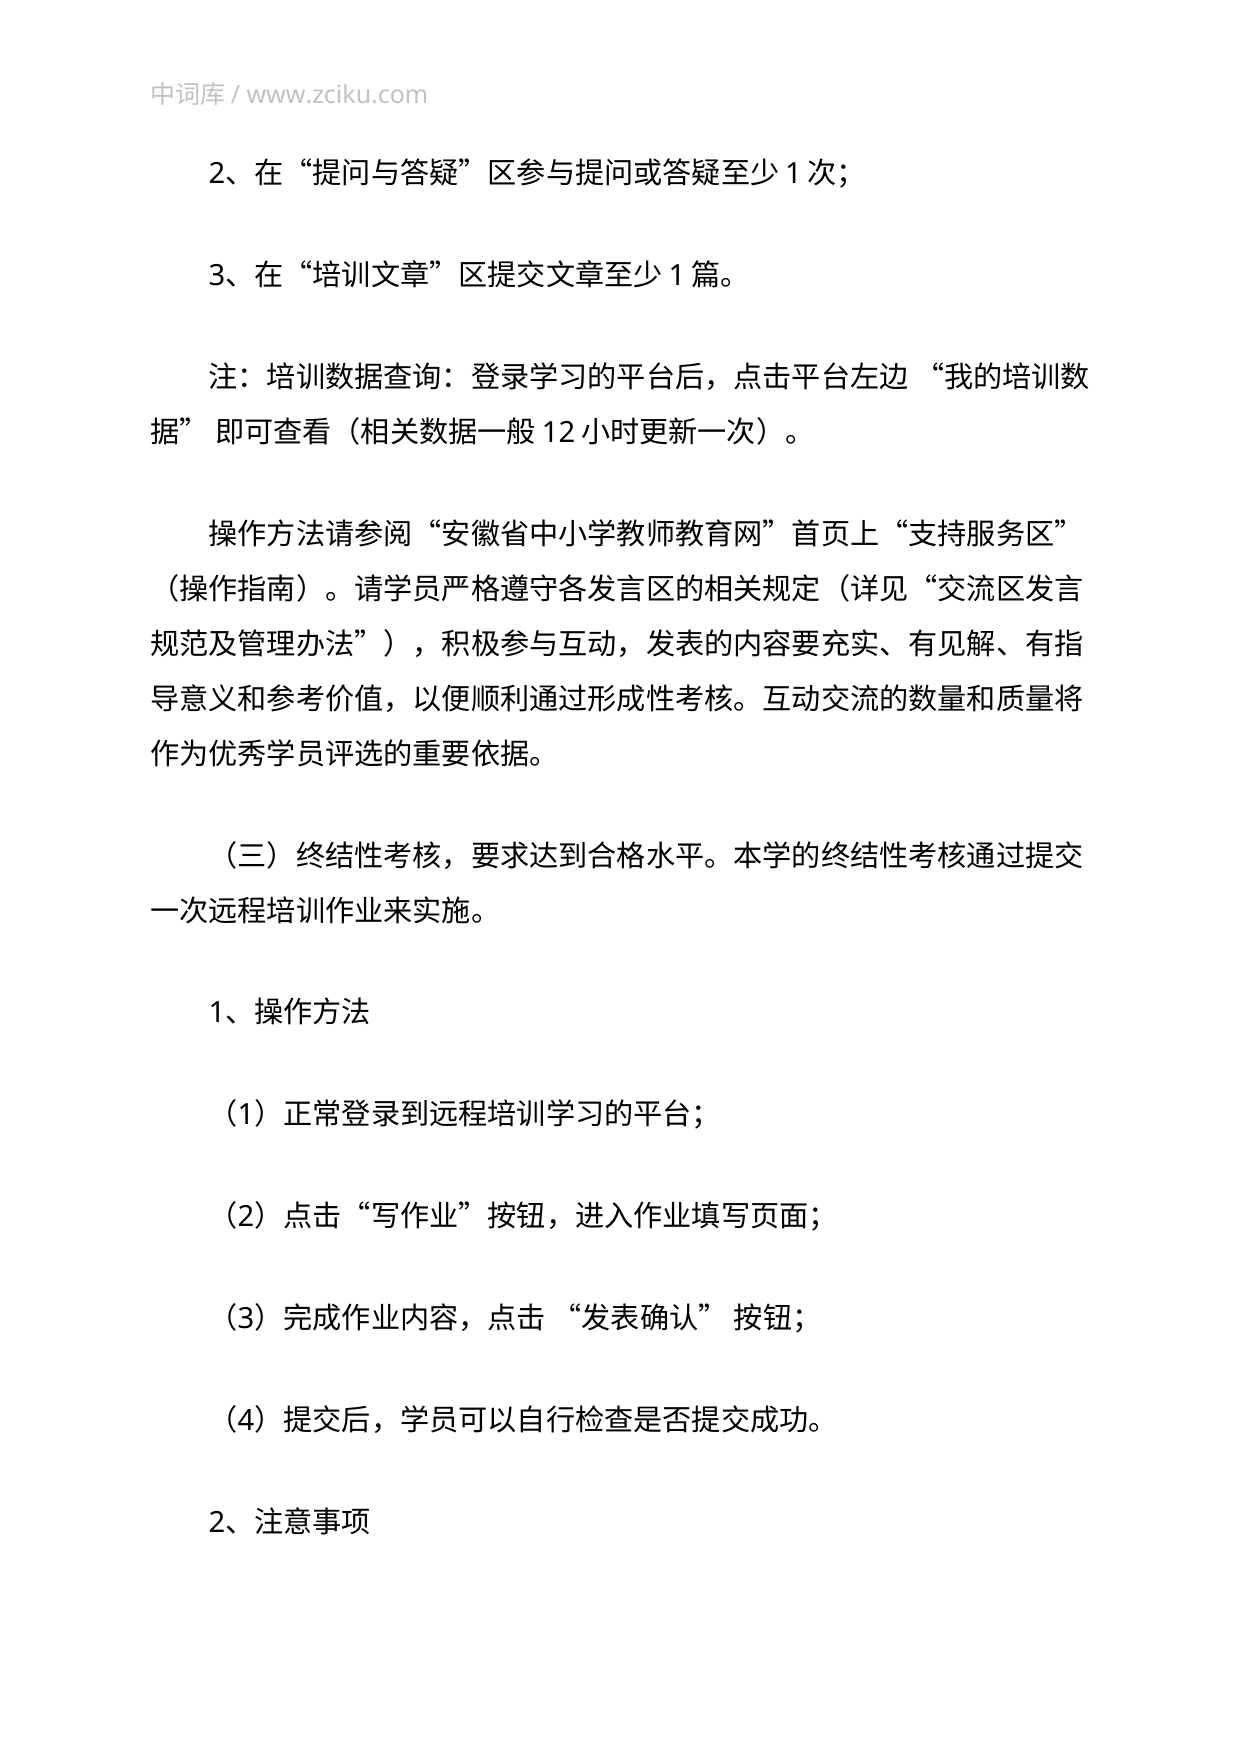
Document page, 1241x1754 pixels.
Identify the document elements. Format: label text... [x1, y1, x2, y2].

text （2）点击“写作业”按钮，进入作业填写页面； [150, 1193, 1090, 1235]
text 3、在“培训文章”区提交文章至少1篇。 [150, 252, 1090, 294]
text （三）终结性考核，要求达到合格水平。本学的终结性考核通过提交一次远程培训作业来实施。 [150, 832, 1090, 929]
text （1）正常登录到远程培训学习的平台； [150, 1091, 1090, 1133]
text 注：培训数据查询：登录学习的平台后，点击平台左边 “我的培训数据” 即可查看（相关数据一般12小时更新一次）。 [150, 354, 1090, 451]
text （3）完成作业内容，点击 “发表确认” 按钮； [150, 1295, 1090, 1337]
text 操作方法请参阅“安徽省中小学教师教育网”首页上“支持服务区”（操作指南）。请学员严格遵守各发言区的相关规定（详见“交流区发言规范及管理办法”），积极参与互动，发表的内容要充实、有见解、有指导意义和参考价值，以便顺利通过形成性考核。互动交流的数量和质量将作为优秀学员评选的重要依据。 [150, 511, 1090, 773]
text 1、操作方法 [150, 989, 1090, 1031]
text 2、在“提问与答疑”区参与提问或答疑至少1次； [150, 150, 1090, 192]
text （4）提交后，学员可以自行检查是否提交成功。 [150, 1397, 1090, 1439]
text 2、注意事项 [150, 1499, 1090, 1541]
